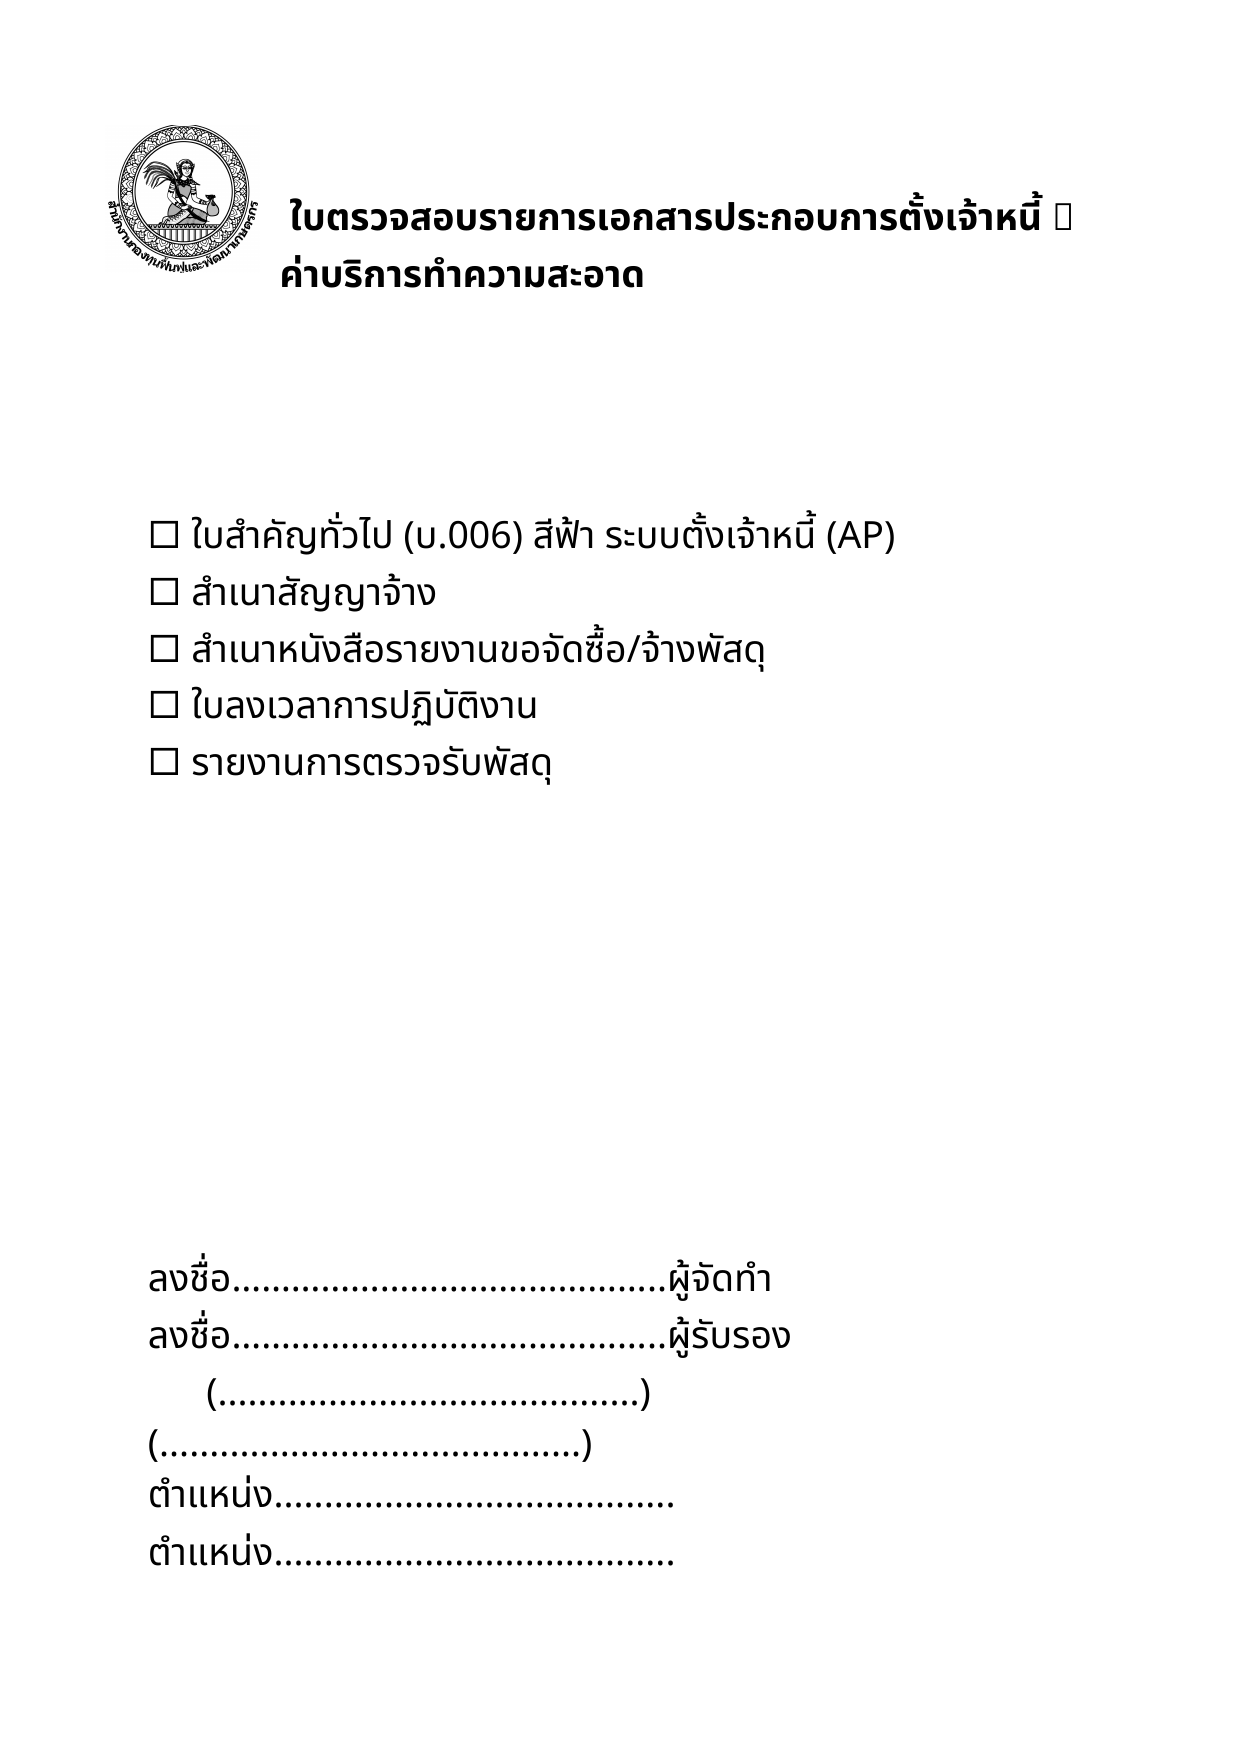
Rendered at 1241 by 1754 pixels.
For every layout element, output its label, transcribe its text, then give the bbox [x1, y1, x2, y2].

text ใบตรวจสอบรายการเอกสารประกอบการตั้งเจ้าหนี้ ค่าบริการทำความสะอาด [148, 191, 1122, 355]
text ลงชื่อ……………………………………..ผู้จัดทำ ลงชื่อ……………………………………..ผู้รับรอง [148, 1252, 1122, 1366]
text สำเนาสัญญาจ้าง [148, 565, 1122, 622]
text ตำแหน่ง........................................ ตำแหน่ง........................................ [148, 1468, 1122, 1582]
text ใบลงเวลาการปฏิบัติงาน [148, 679, 1122, 736]
text (..........................................) (..........................................) [148, 1366, 1122, 1468]
text สำเนาหนังสือรายงานขอจัดซื้อ/จ้างพัสดุ [148, 622, 1122, 679]
text รายงานการตรวจรับพัสดุ [148, 736, 1122, 792]
text ใบสำคัญทั่วไป (บ.006) สีฟ้า ระบบตั้งเจ้าหนี้ (AP) [148, 508, 1122, 565]
picture [104, 125, 261, 272]
